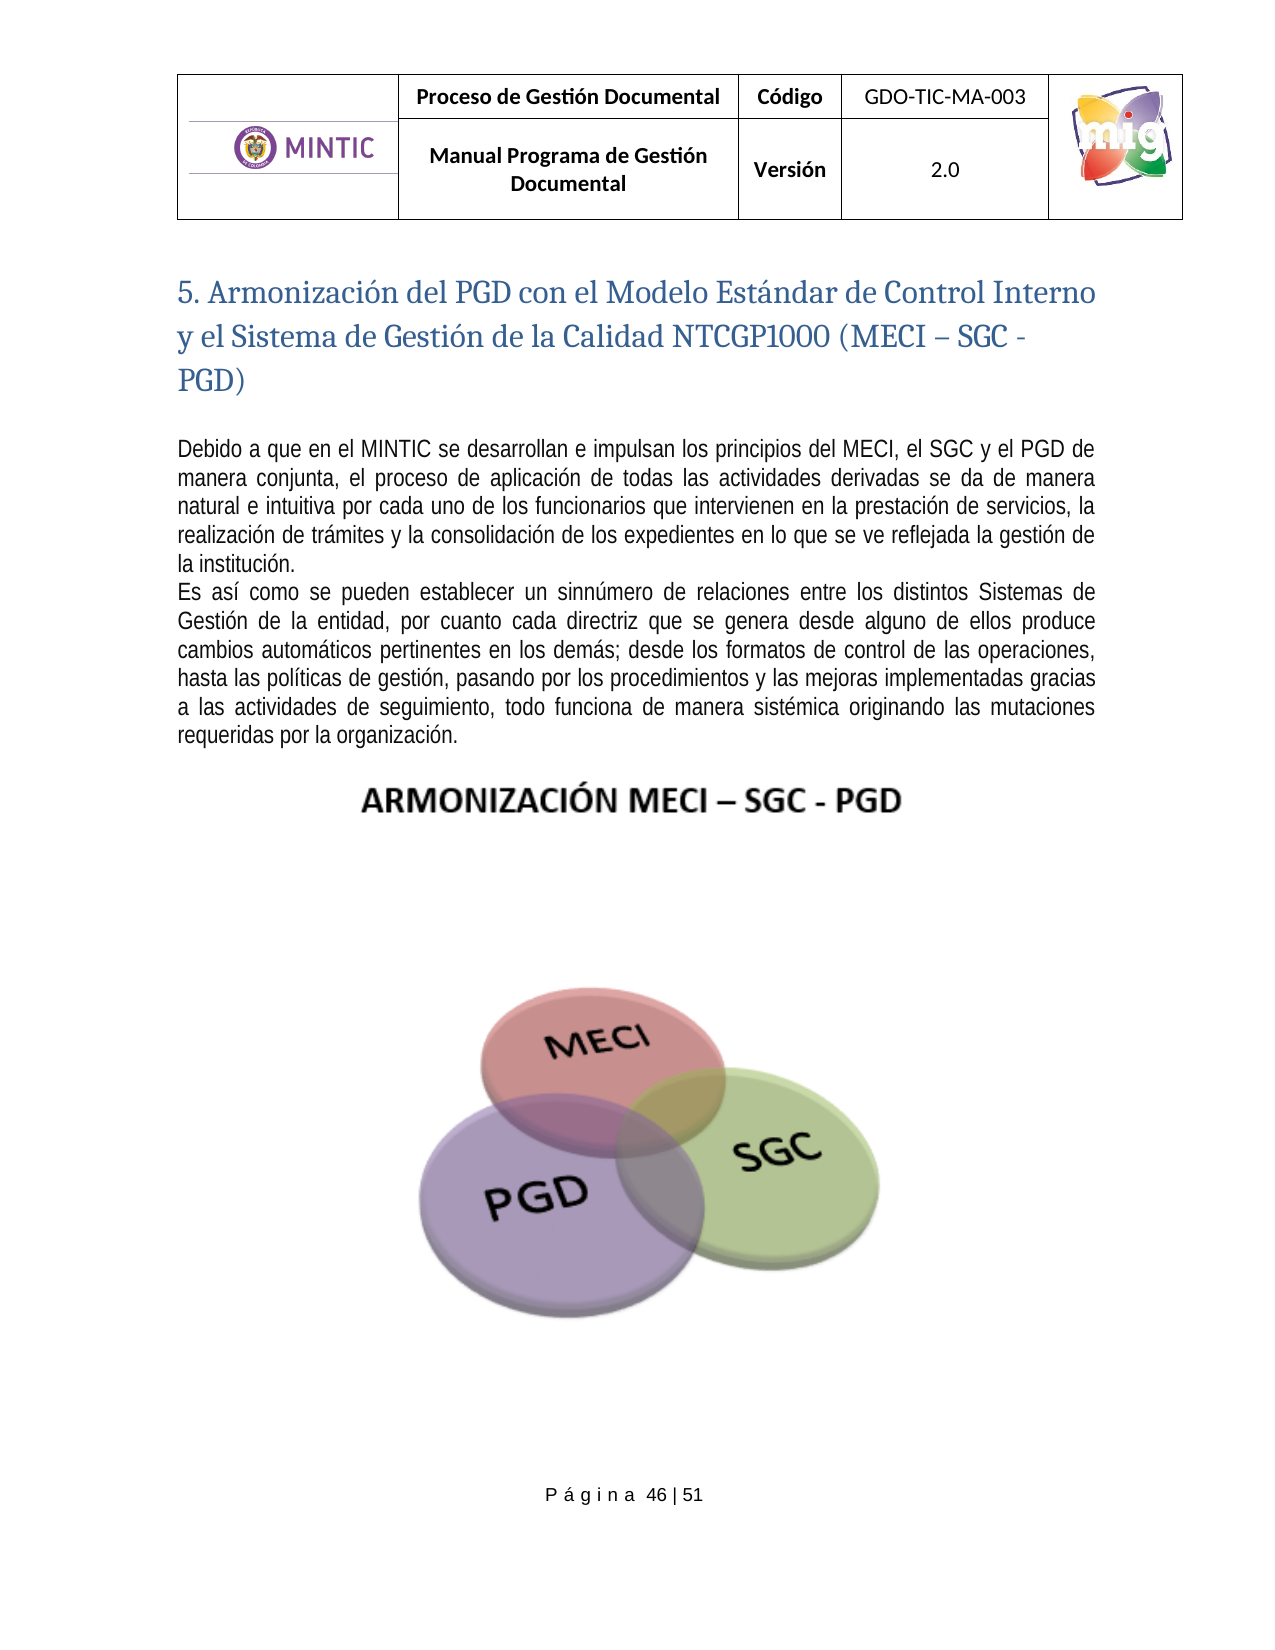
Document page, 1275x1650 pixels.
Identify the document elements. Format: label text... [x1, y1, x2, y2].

picture [1058, 75, 1182, 192]
text Es así como se pueden establecer un sinnúmero de relaciones entre los distintos Sistemas de Gestión de la entidad, por cuanto cada directriz que se genera desde alguno de ellos produce cambios automáticos pertinentes en los demás; desde los formatos de control de las operaciones, hasta las políticas de gestión, pasando por los procedimientos y las mejoras implementadas gracias a las actividades de seguimiento, todo funciona de manera sistémica originando las mutaciones requeridas por la organización. [177, 577, 1098, 749]
text Debido a que en el MINTIC se desarrollan e impulsan los principios del MECI, el SGC y el PGD de manera conjunta, el proceso de aplicación de todas las actividades derivadas se da de manera natural e intuitiva por cada uno de los funcionarios que intervienen en la prestación de servicios, la realización de trámites y la consolidación de los expedientes en lo que se ve reflejada la gestión de la institución. [177, 434, 1098, 577]
picture [307, 777, 968, 1362]
subtitle 5. Armonización del PGD con el Modelo Estándar de Control Interno y el Sistema de Gestión de la Calidad NTCGP1000 (MECI – SGC - PGD) [177, 273, 1098, 400]
picture [188, 120, 399, 174]
